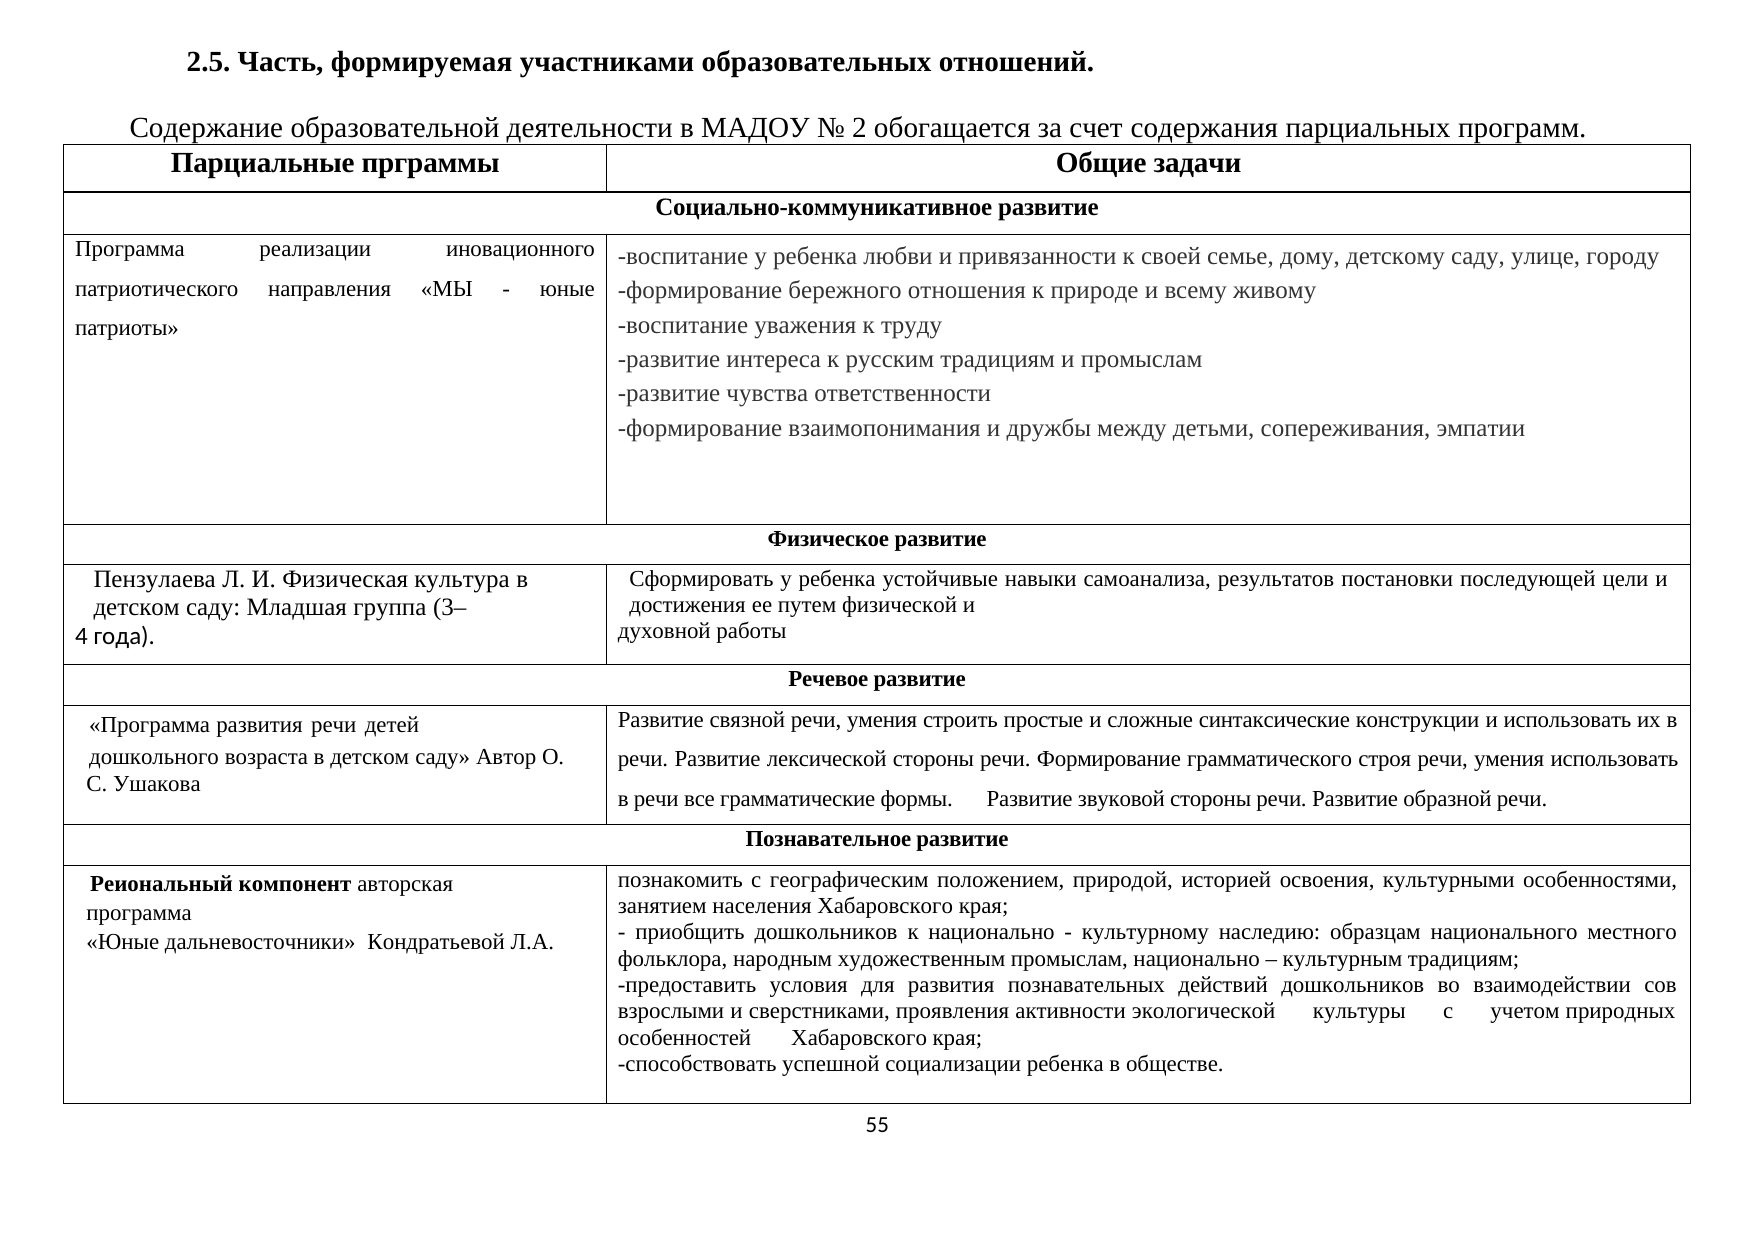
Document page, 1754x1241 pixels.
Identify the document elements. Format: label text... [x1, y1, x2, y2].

table_cell Речевое развитие [64, 665, 1690, 704]
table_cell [607, 866, 1690, 1103]
table_header Парциальные прграммы [64, 145, 606, 191]
table_cell Пензулаева Л. И. Физическая культура в детском саду: Младшая группа (3– 4 года). [64, 565, 606, 664]
text Содержание образовательной деятельности в МАДОУ № 2 обогащается за счет содержания парциальных программ. [129, 111, 1648, 144]
table_cell Сформировать у ребенка устойчивые навыки самоанализа, результатов постановки последующей цели и достижения ее путем физической и духовной работы [607, 565, 1690, 664]
table_cell Развитие связной речи, умения строить простые и сложные синтаксические конструкции и использовать их в речи. Развитие лексической стороны речи. Формирование грамматического строя речи, умения использовать в речи все грамматические формы. Развитие звуковой стороны речи. Развитие образной речи. [607, 706, 1690, 824]
table_header Общие задачи [607, 145, 1690, 191]
table_cell Социально-коммуникативное развитие [64, 193, 1690, 234]
table_cell -воспитание у ребенка любви и привязанности к своей семье, дому, детскому саду, улице, городу -формирование бережного отношения к природе и всему живому -воспитание уважения к труду -развитие интереса к русским традициям и промыслам -развитие чувства ответственности -формирование взаимопонимания и дружбы между детьми, сопереживания, эмпатии [607, 235, 1690, 524]
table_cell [64, 866, 606, 1103]
text 2.5. Часть, формируемая участниками образовательных отношений. [112, 44, 1679, 78]
table_cell Физическое развитие [64, 525, 1690, 564]
table_cell Программа реализации иновационного патриотического направления «МЫ - юные патриоты» [64, 235, 606, 524]
table_cell Познавательное развитие [64, 825, 1690, 864]
table_cell «Программа развития речи детей дошкольного возраста в детском саду» Автор О. С. Ушакова [64, 706, 606, 824]
